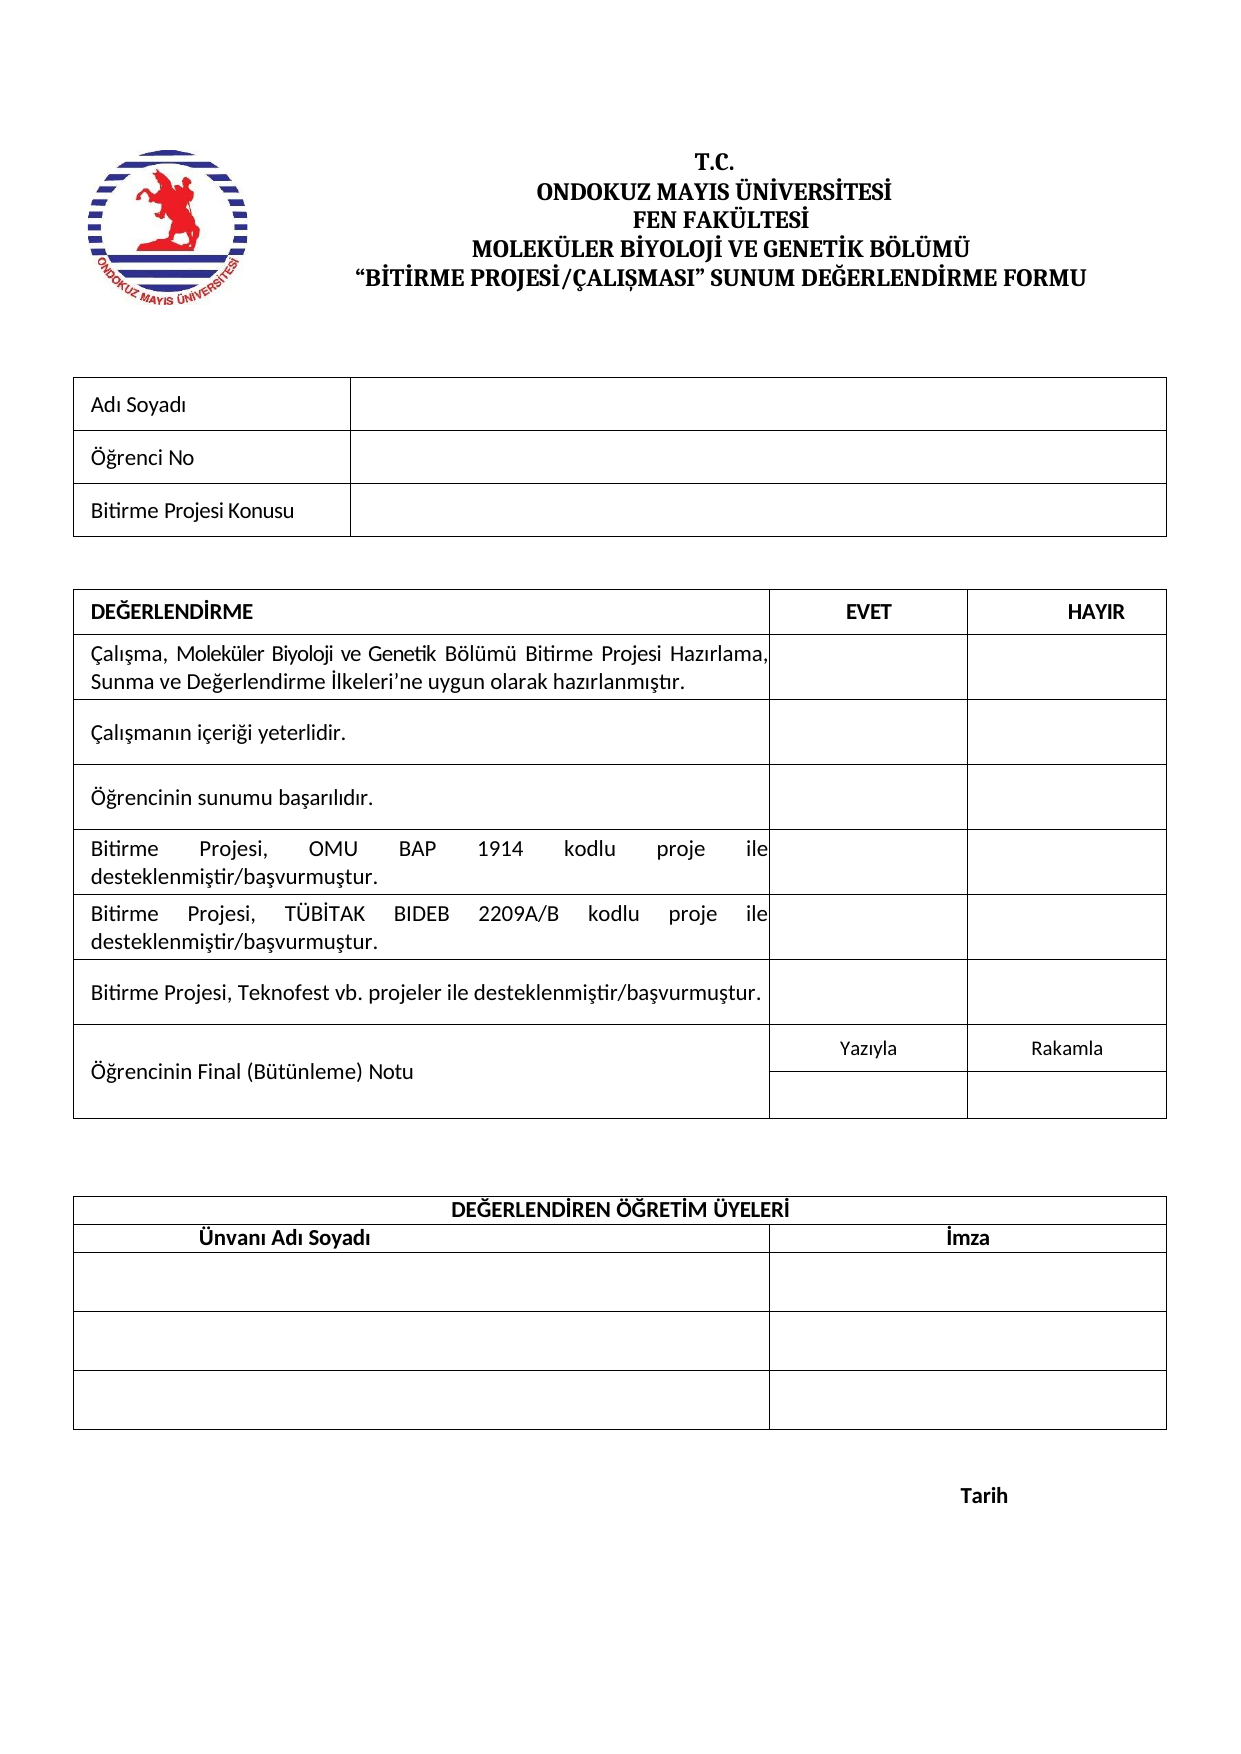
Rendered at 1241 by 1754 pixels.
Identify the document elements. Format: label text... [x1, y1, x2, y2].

table_cell Rakamla [968, 1025, 1166, 1071]
table_cell [770, 1253, 1166, 1311]
table_cell [770, 1371, 1166, 1429]
text Tarih [60, 1481, 1008, 1509]
table_cell Bitirme Projesi, Teknofest vb. projeler ile desteklenmiştir/başvurmuştur. [74, 960, 769, 1024]
table_cell [74, 1312, 769, 1370]
table_cell Bitirme Projesi, OMU BAP 1914 kodlu proje ile desteklenmiştir/başvurmuştur. [74, 830, 769, 894]
table_cell Öğrenci No [74, 431, 350, 483]
table_cell [770, 700, 967, 764]
table_cell [770, 895, 967, 959]
table_cell [770, 765, 967, 829]
table_cell [770, 830, 967, 894]
table_header T.C. ONDOKUZ MAYIS ÜNİVERSİTESİ FEN FAKÜLTESİ MOLEKÜLER BİYOLOJİ VE GENETİK BÖLÜMÜ “BİTİRME PROJESİ/ÇALIŞMASI” SUNUM DEĞERLENDİRME FORMU [261, 109, 1168, 356]
table_header DEĞERLENDİRME [74, 590, 769, 634]
table_cell Öğrencinin Final (Bütünleme) Notu [74, 1025, 769, 1118]
table_header Adı Soyadı [74, 378, 350, 430]
table_cell Öğrencinin sunumu başarılıdır. [74, 765, 769, 829]
table_cell [968, 765, 1166, 829]
table_cell İmza [770, 1225, 1166, 1252]
table_cell [770, 635, 967, 699]
table_cell [770, 1072, 967, 1118]
table_header HAYIR [968, 590, 1166, 634]
table_header [351, 378, 1166, 430]
table_cell [968, 960, 1166, 1024]
table_cell [770, 960, 967, 1024]
table_cell Bitirme Projesi Konusu [74, 484, 350, 536]
table_cell [968, 830, 1166, 894]
table_cell Ünvanı Adı Soyadı [74, 1225, 769, 1252]
table_cell Çalışma, Moleküler Biyoloji ve Genetik Bölümü Bitirme Projesi Hazırlama, Sunma ve Değerlendirme İlkeleri’ne uygun olarak hazırlanmıştır. [74, 635, 769, 699]
table_cell [351, 484, 1166, 536]
table_header EVET [770, 590, 967, 634]
table_cell [74, 1371, 769, 1429]
table_cell [770, 1312, 1166, 1370]
table_cell [968, 895, 1166, 959]
table_cell Yazıyla [770, 1025, 967, 1071]
table_cell Bitirme Projesi, TÜBİTAK BIDEB 2209A/B kodlu proje ile desteklenmiştir/başvurmuştur. [74, 895, 769, 959]
table_cell [968, 1072, 1166, 1118]
table_cell [968, 700, 1166, 764]
table_cell [74, 1253, 769, 1311]
table_header [74, 109, 261, 356]
table_cell Çalışmanın içeriği yeterlidir. [74, 700, 769, 764]
table_header DEĞERLENDİREN ÖĞRETİM ÜYELERİ [74, 1197, 1166, 1224]
table_cell [968, 635, 1166, 699]
picture [87, 150, 248, 305]
table_cell [351, 431, 1166, 483]
